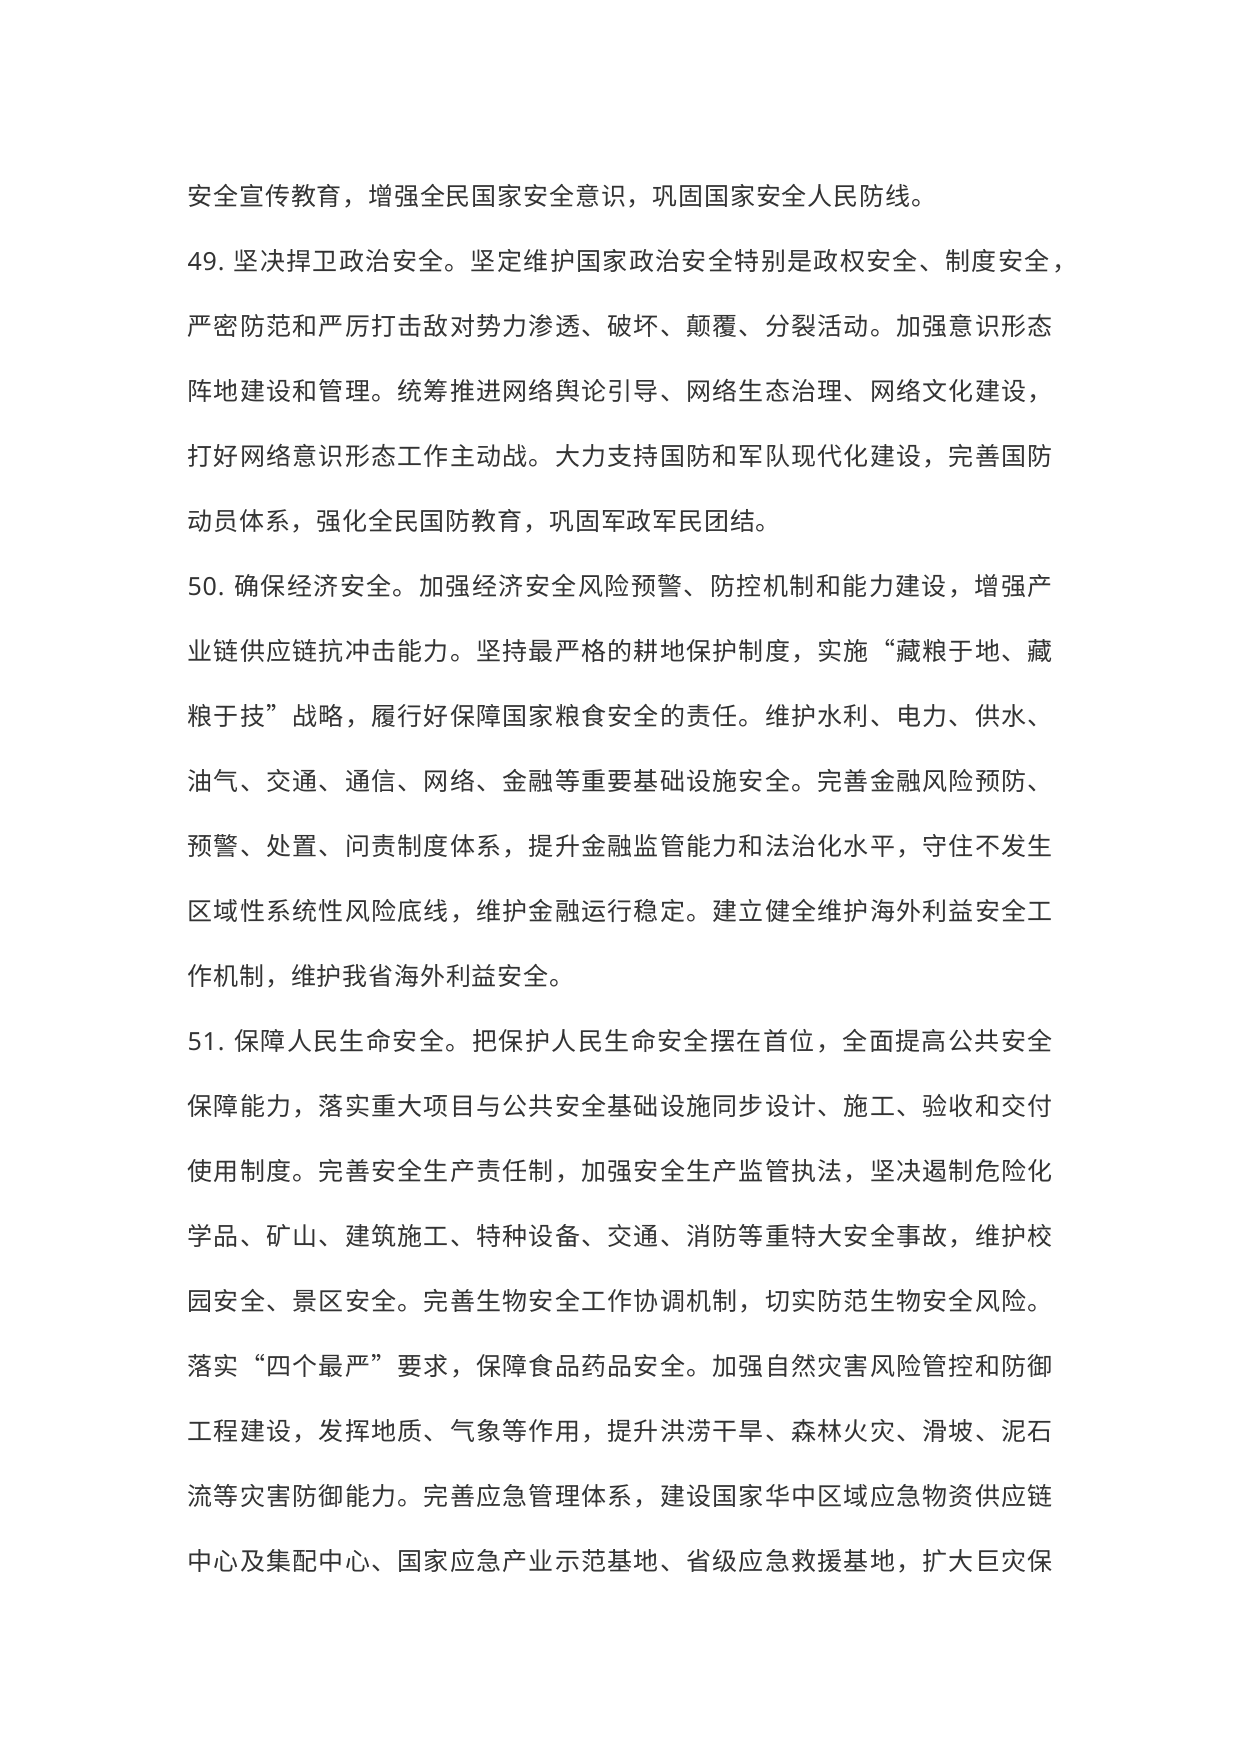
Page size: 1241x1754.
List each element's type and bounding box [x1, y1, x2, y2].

text [187, 162, 1053, 1592]
